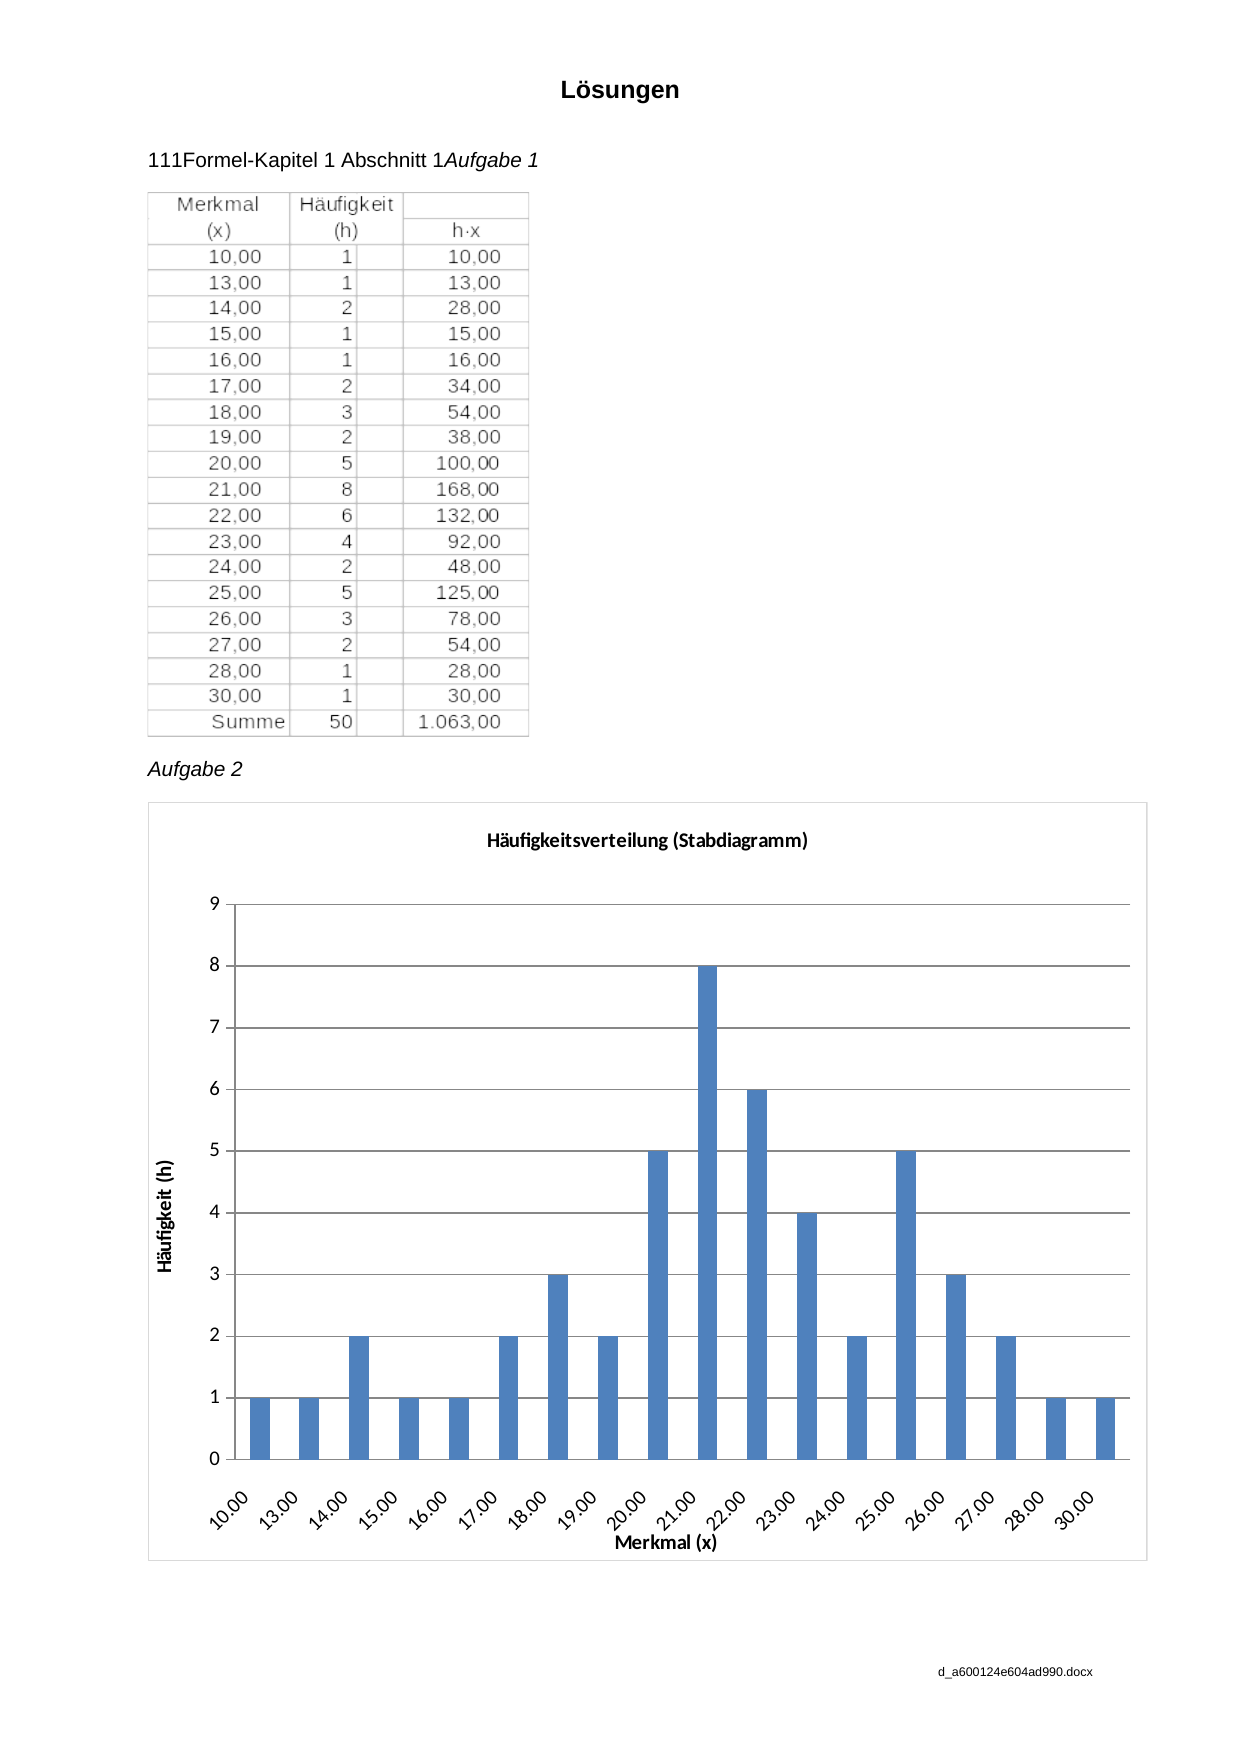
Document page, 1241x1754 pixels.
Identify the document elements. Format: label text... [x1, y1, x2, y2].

text Aufgabe 1 [148, 148, 1092, 172]
text Aufgabe 2 [148, 757, 1092, 781]
